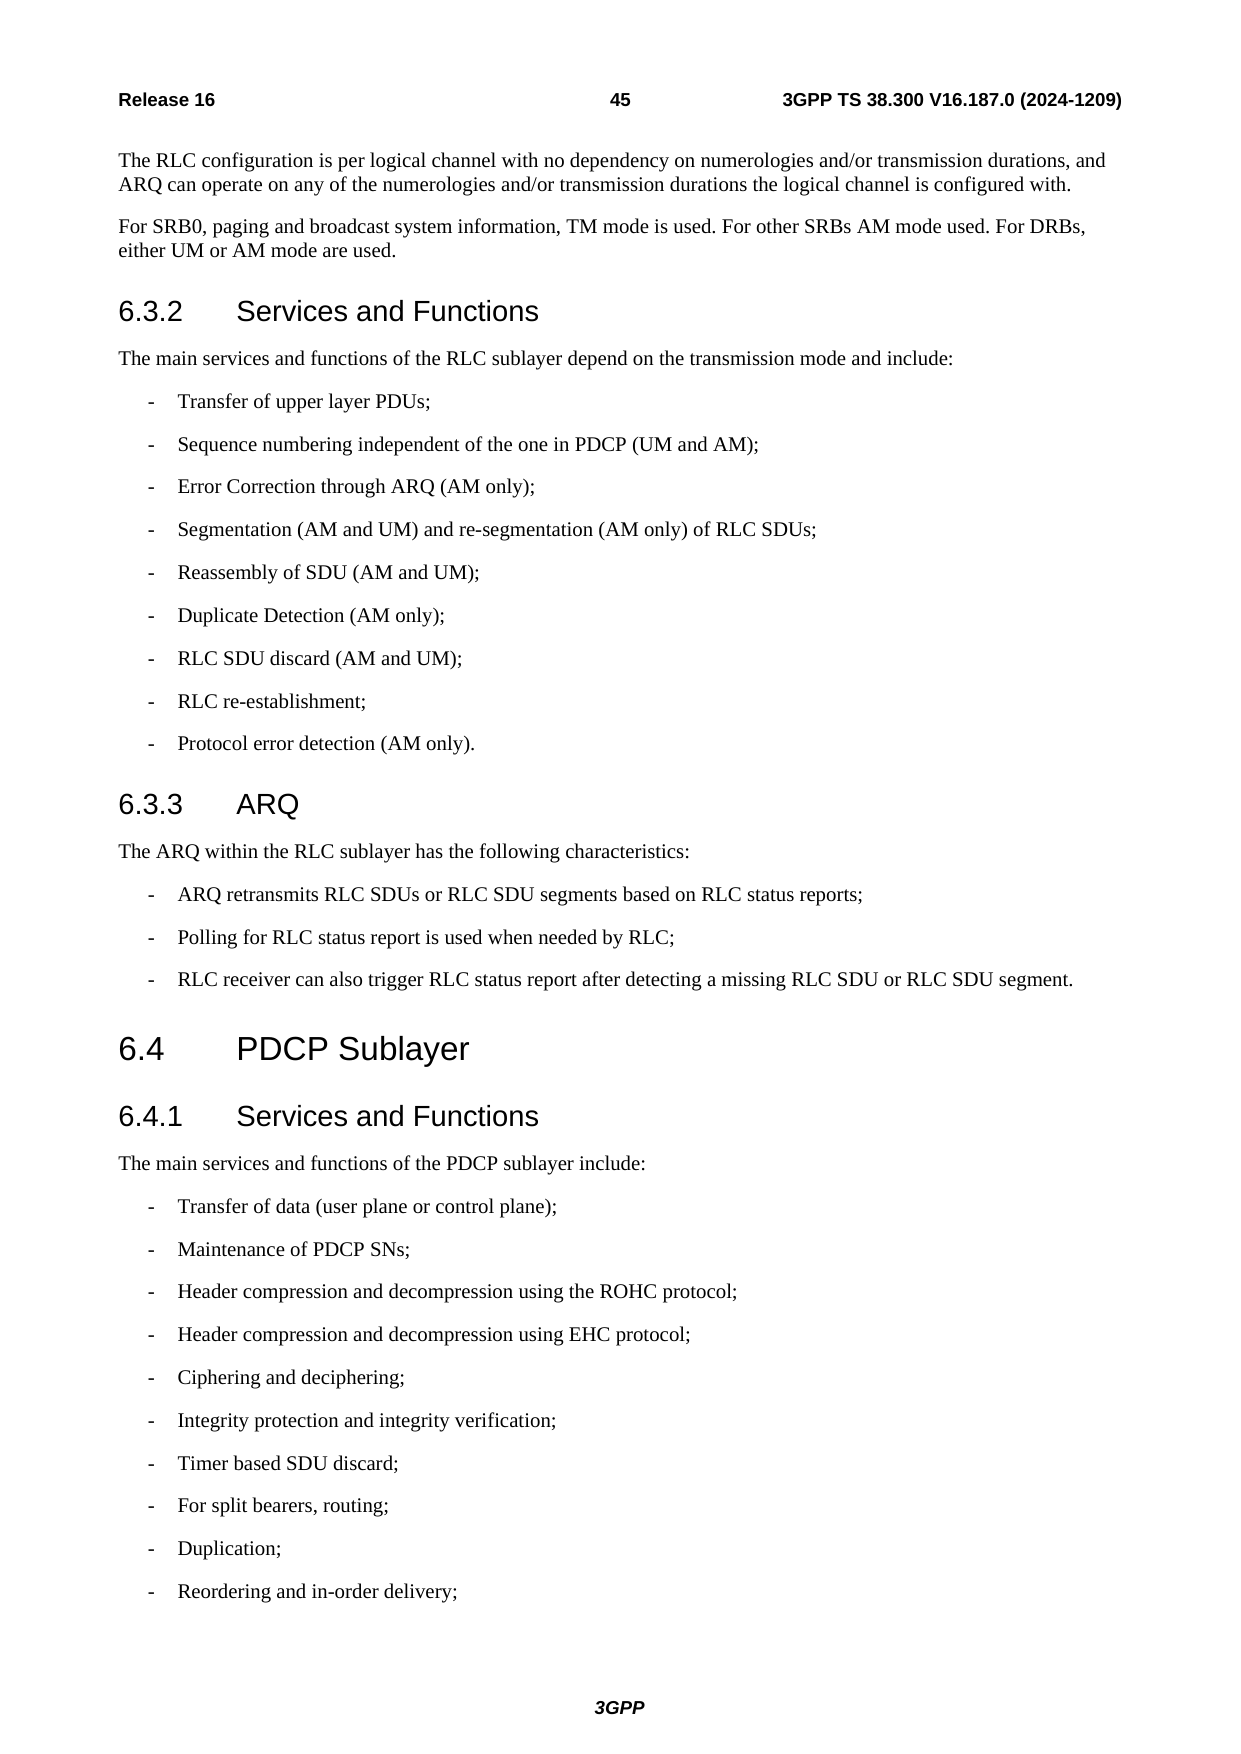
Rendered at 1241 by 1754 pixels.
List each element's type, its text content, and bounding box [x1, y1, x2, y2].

text - Segmentation (AM and UM) and re-segmentation (AM only) of RLC SDUs; [148, 517, 1122, 541]
subtitle 6.3.3 ARQ [118, 787, 1122, 820]
text - Ciphering and deciphering; [148, 1365, 1122, 1389]
text - Duplicate Detection (AM only); [148, 603, 1122, 627]
text - Header compression and decompression using the ROHC protocol; [148, 1279, 1122, 1303]
text - RLC receiver can also trigger RLC status report after detecting a missing RLC SDU or RLC SDU segment. [148, 967, 1122, 991]
text For SRB0, paging and broadcast system information, TM mode is used. For other SRBs AM mode used. For DRBs, either UM or AM mode are used. [118, 214, 1122, 262]
text - RLC re-establishment; [148, 688, 1122, 713]
text - Protocol error detection (AM only). [148, 731, 1122, 755]
text The main services and functions of the RLC sublayer depend on the transmission mode and include: [118, 346, 1122, 370]
text The main services and functions of the PDCP sublayer include: [118, 1151, 1122, 1175]
text - Header compression and decompression using EHC protocol; [148, 1322, 1122, 1346]
text - RLC SDU discard (AM and UM); [148, 646, 1122, 670]
text - Duplication; [148, 1536, 1122, 1560]
text - Sequence numbering independent of the one in PDCP (UM and AM); [148, 432, 1122, 456]
text - For split bearers, routing; [148, 1493, 1122, 1517]
subtitle 6.4.1 Services and Functions [118, 1099, 1122, 1132]
text - Maintenance of PDCP SNs; [148, 1237, 1122, 1261]
text - ARQ retransmits RLC SDUs or RLC SDU segments based on RLC status reports; [148, 882, 1122, 906]
text - Transfer of upper layer PDUs; [148, 389, 1122, 413]
text The ARQ within the RLC sublayer has the following characteristics: [118, 839, 1122, 863]
text - Integrity protection and integrity verification; [148, 1408, 1122, 1432]
text - Timer based SDU discard; [148, 1451, 1122, 1475]
subtitle 6.4 PDCP Sublayer [118, 1029, 1122, 1067]
text - Polling for RLC status report is used when needed by RLC; [148, 924, 1122, 949]
text - Transfer of data (user plane or control plane); [148, 1194, 1122, 1218]
text - Reordering and in-order delivery; [148, 1579, 1122, 1603]
text - Error Correction through ARQ (AM only); [148, 474, 1122, 498]
subtitle 6.3.2 Services and Functions [118, 294, 1122, 327]
text - Reassembly of SDU (AM and UM); [148, 560, 1122, 584]
text The RLC configuration is per logical channel with no dependency on numerologies and/or transmission durations, and ARQ can operate on any of the numerologies and/or transmission durations the logical channel is configured with. [118, 147, 1122, 196]
